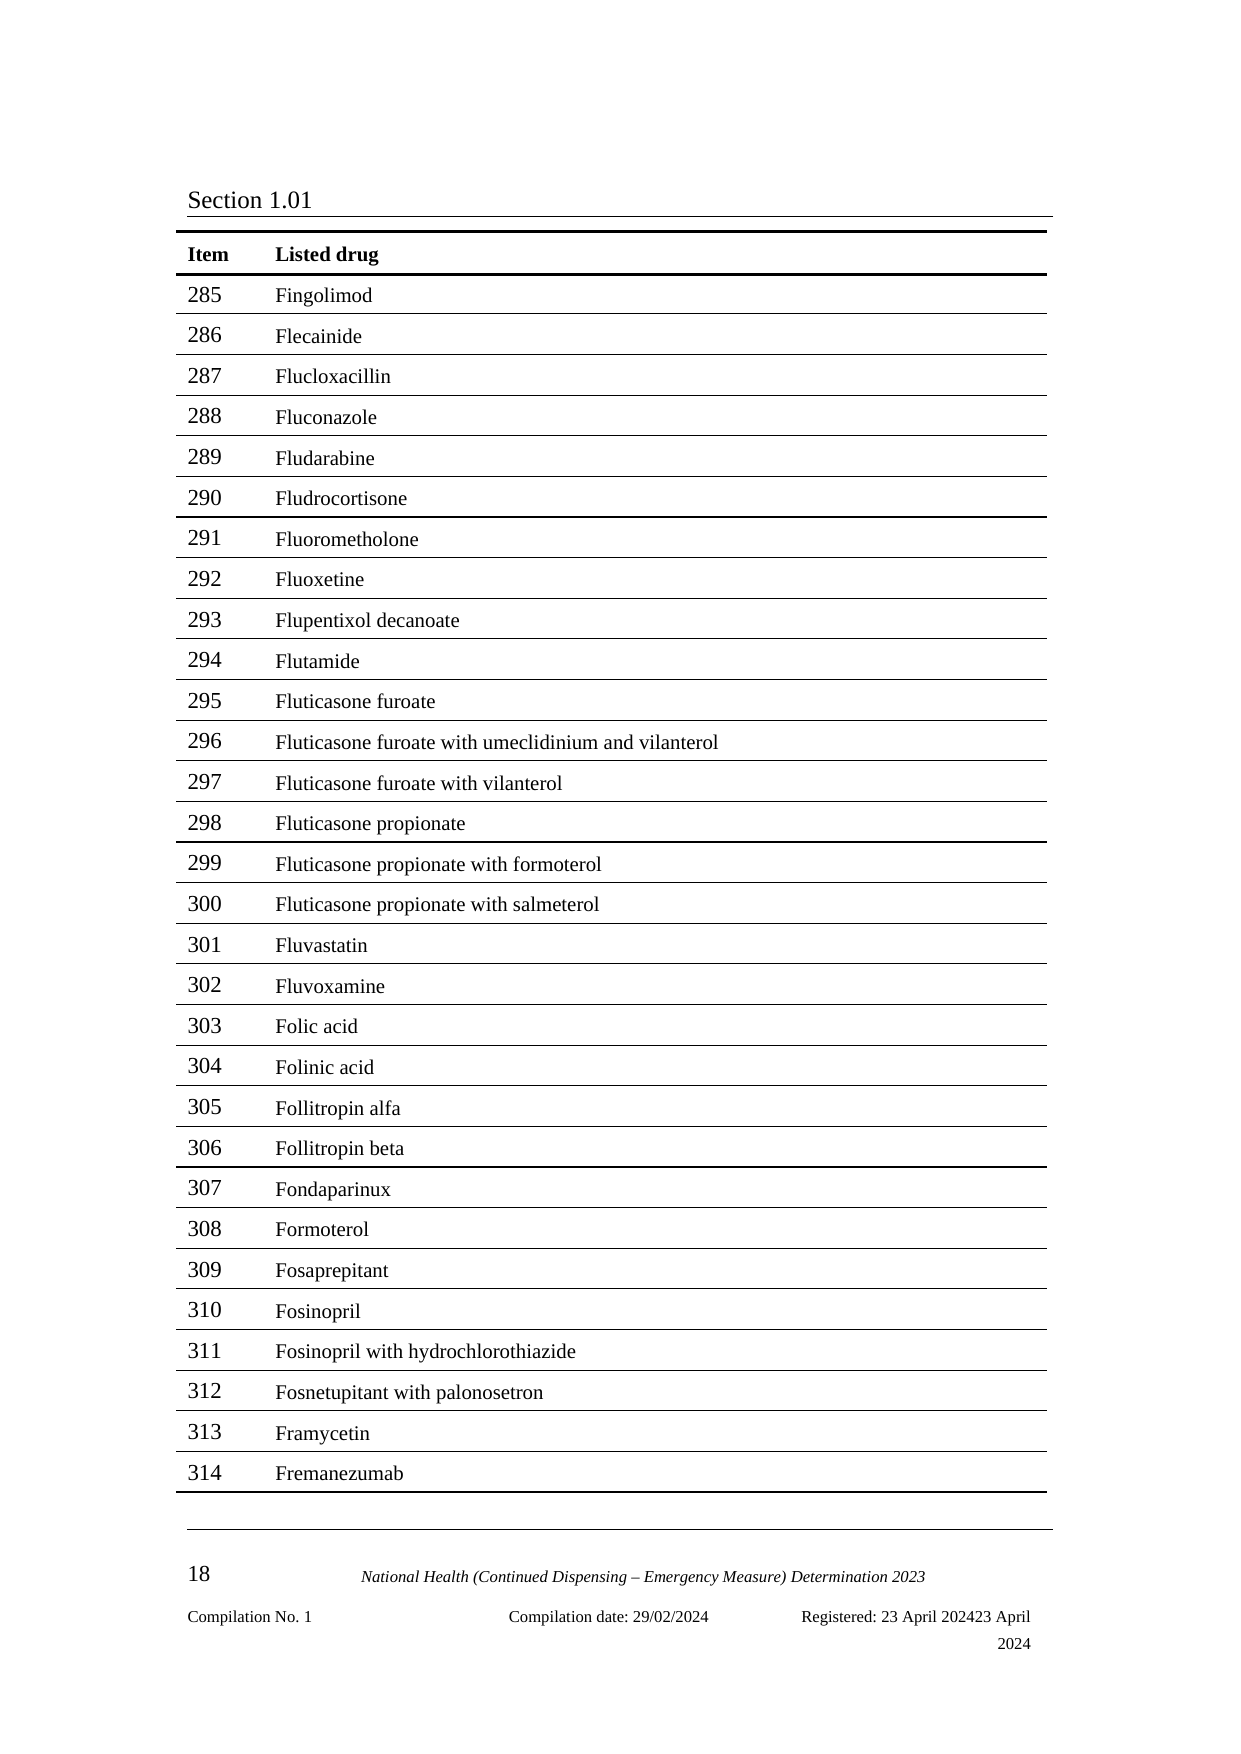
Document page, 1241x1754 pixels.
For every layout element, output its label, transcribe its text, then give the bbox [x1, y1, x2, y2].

table_cell Formoterol [264, 1208, 1047, 1248]
table_cell Fluticasone propionate with formoterol [264, 843, 1047, 882]
table_cell 303 [176, 1005, 264, 1044]
table_cell 304 [176, 1046, 264, 1085]
table_cell 314 [176, 1452, 264, 1491]
table_cell 308 [176, 1208, 264, 1248]
table_cell 300 [176, 883, 264, 923]
table_cell Flecainide [264, 314, 1047, 354]
table_cell Follitropin alfa [264, 1086, 1047, 1126]
table_cell 312 [176, 1371, 264, 1410]
table_cell Fluticasone furoate with umeclidinium and vilanterol [264, 721, 1047, 760]
table_cell Framycetin [264, 1411, 1047, 1451]
table_cell Fosinopril [264, 1289, 1047, 1329]
table_cell Fondaparinux [264, 1168, 1047, 1207]
table_cell Fluoxetine [264, 558, 1047, 598]
table_cell 289 [176, 436, 264, 476]
table_cell Fluvastatin [264, 924, 1047, 963]
table_cell 296 [176, 721, 264, 760]
table_cell Fosaprepitant [264, 1249, 1047, 1288]
table_cell 293 [176, 599, 264, 638]
table_cell Fremanezumab [264, 1452, 1047, 1491]
table_cell 302 [176, 964, 264, 1004]
table_header Listed drug [264, 233, 1047, 273]
table_cell 288 [176, 396, 264, 435]
table_cell Folinic acid [264, 1046, 1047, 1085]
table_cell 310 [176, 1289, 264, 1329]
table_cell Flutamide [264, 639, 1047, 679]
table_cell Flupentixol decanoate [264, 599, 1047, 638]
table_cell 290 [176, 477, 264, 516]
table_cell Fluticasone propionate with salmeterol [264, 883, 1047, 923]
table_cell Fosinopril with hydrochlorothiazide [264, 1330, 1047, 1369]
table_cell Follitropin beta [264, 1127, 1047, 1166]
table_cell 286 [176, 314, 264, 354]
table_cell Fludrocortisone [264, 477, 1047, 516]
table_cell Fluvoxamine [264, 964, 1047, 1004]
table_cell 311 [176, 1330, 264, 1369]
table_cell Fluconazole [264, 396, 1047, 435]
table_cell 313 [176, 1411, 264, 1451]
table_cell 298 [176, 802, 264, 841]
table_cell Flucloxacillin [264, 355, 1047, 394]
table_cell 292 [176, 558, 264, 598]
table_cell 297 [176, 761, 264, 801]
table_cell 305 [176, 1086, 264, 1126]
table_cell Fosnetupitant with palonosetron [264, 1371, 1047, 1410]
table_cell 301 [176, 924, 264, 963]
table_cell 285 [176, 276, 264, 313]
table_cell 306 [176, 1127, 264, 1166]
table_cell Fluorometholone [264, 518, 1047, 557]
table_cell 291 [176, 518, 264, 557]
table_cell 307 [176, 1168, 264, 1207]
table_cell 295 [176, 680, 264, 719]
table_cell 287 [176, 355, 264, 394]
table_cell Fluticasone propionate [264, 802, 1047, 841]
table_cell Fluticasone furoate [264, 680, 1047, 719]
table_header Item [176, 233, 264, 273]
table_cell Fingolimod [264, 276, 1047, 313]
table_cell 299 [176, 843, 264, 882]
table_cell Fludarabine [264, 436, 1047, 476]
table_cell Fluticasone furoate with vilanterol [264, 761, 1047, 801]
table_cell 294 [176, 639, 264, 679]
table_cell 309 [176, 1249, 264, 1288]
table_cell Folic acid [264, 1005, 1047, 1044]
